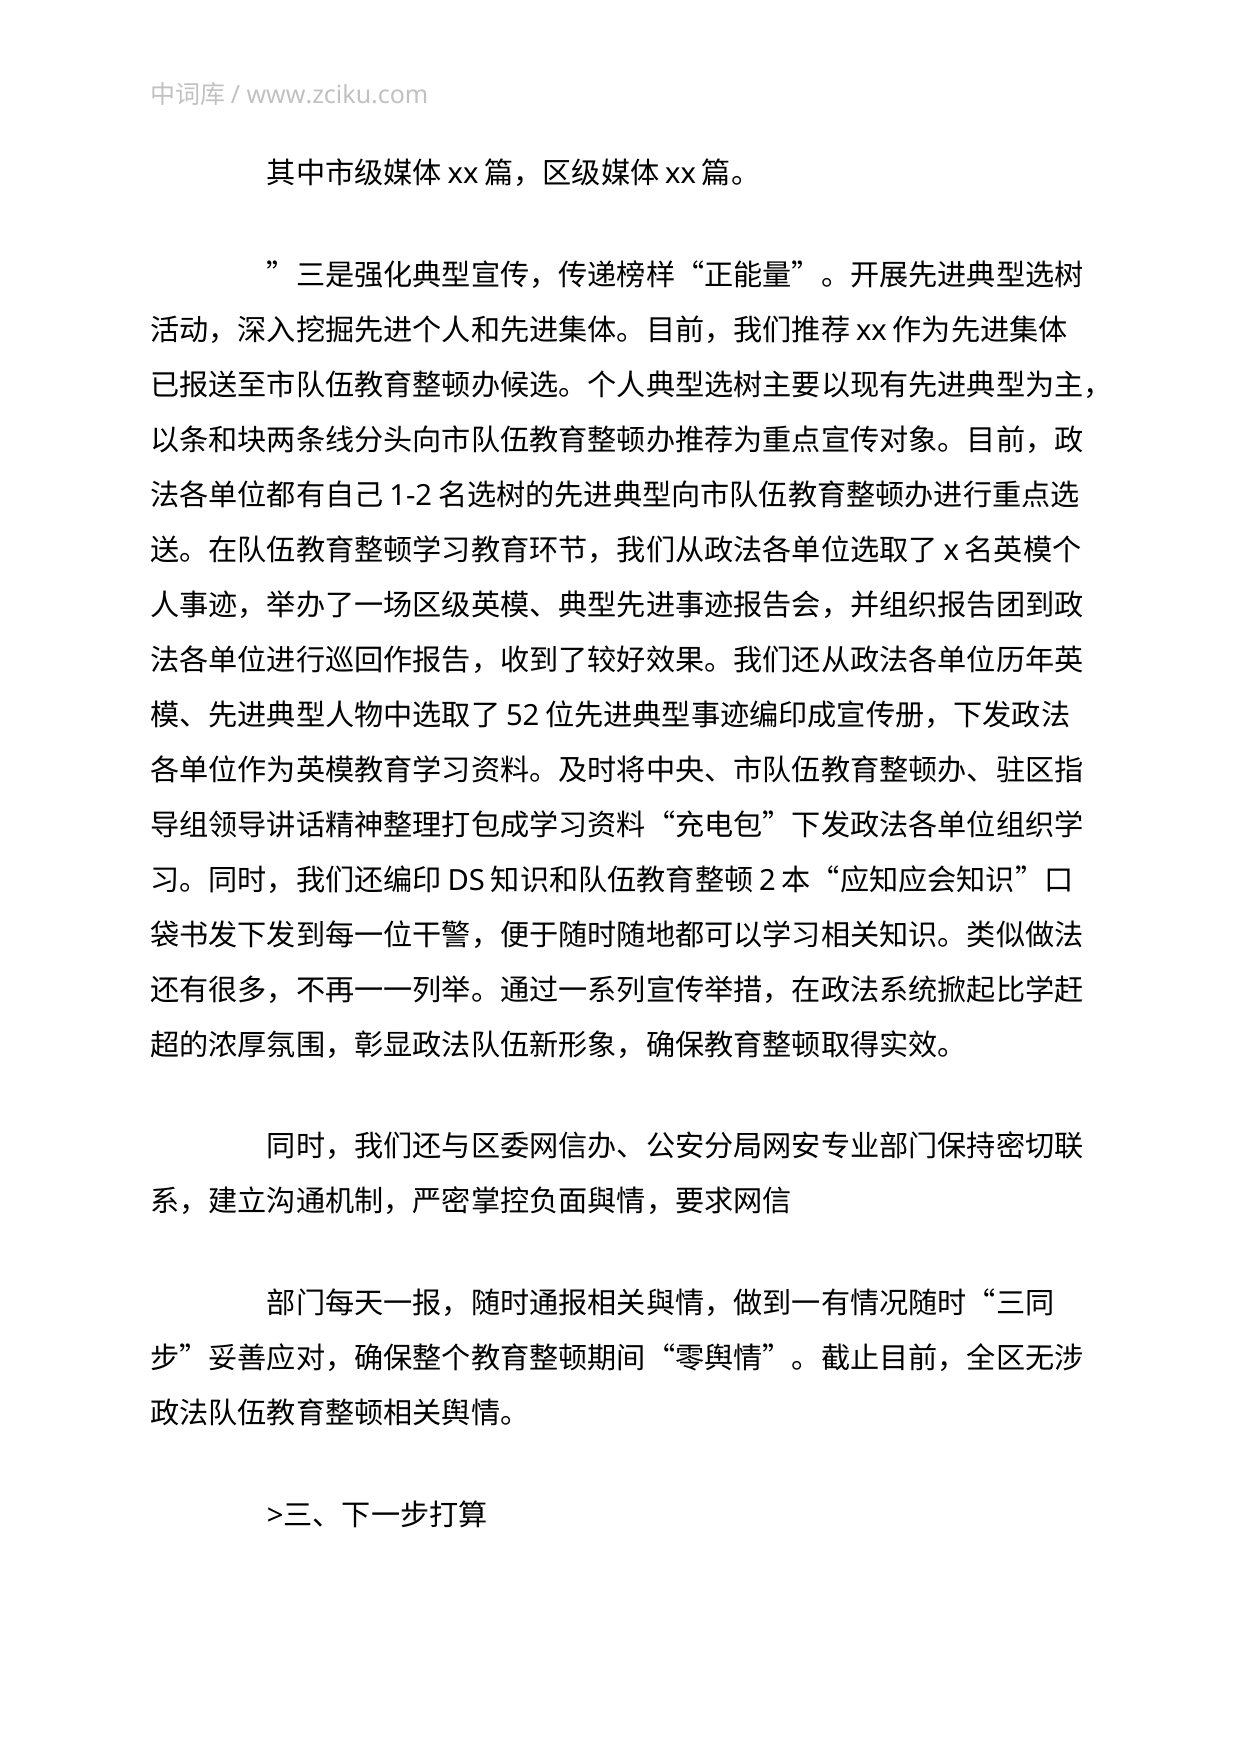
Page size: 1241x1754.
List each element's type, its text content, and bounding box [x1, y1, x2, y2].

text 部门每天一报，随时通报相关與情，做到一有情况随时“三同步”妥善应对，确保整个教育整顿期间“零舆情”。截止目前，全区无涉政法队伍教育整顿相关舆情。 [150, 1279, 1090, 1432]
text ”三是强化典型宣传，传递榜样“正能量”。开展先进典型选树活动，深入挖掘先进个人和先进集体。目前，我们推荐xx作为先进集体已报送至市队伍教育整顿办候选。个人典型选树主要以现有先进典型为主，以条和块两条线分头向市队伍教育整顿办推荐为重点宣传对象。目前，政法各单位都有自己1-2名选树的先进典型向市队伍教育整顿办进行重点选送。在队伍教育整顿学习教育环节，我们从政法各单位选取了x名英模个人事迹，举办了一场区级英模、典型先进事迹报告会，并组织报告团到政法各单位进行巡回作报告，收到了较好效果。我们还从政法各单位历年英模、先进典型人物中选取了52位先进典型事迹编印成宣传册，下发政法各单位作为英模教育学习资料。及时将中央、市队伍教育整顿办、驻区指导组领导讲话精神整理打包成学习资料“充电包”下发政法各单位组织学习。同时，我们还编印DS知识和队伍教育整顿2本“应知应会知识”口袋书发下发到每一位干警，便于随时随地都可以学习相关知识。类似做法还有很多，不再一一列举。通过一系列宣传举措，在政法系统掀起比学赶超的浓厚氛围，彰显政法队伍新形象，确保教育整顿取得实效。 [150, 252, 1090, 1063]
text 其中市级媒体xx篇，区级媒体xx篇。 [150, 150, 1090, 192]
text >三、下一步打算 [150, 1491, 1090, 1533]
text 同时，我们还与区委网信办、公安分局网安专业部门保持密切联系，建立沟通机制，严密掌控负面與情，要求网信 [150, 1123, 1090, 1220]
